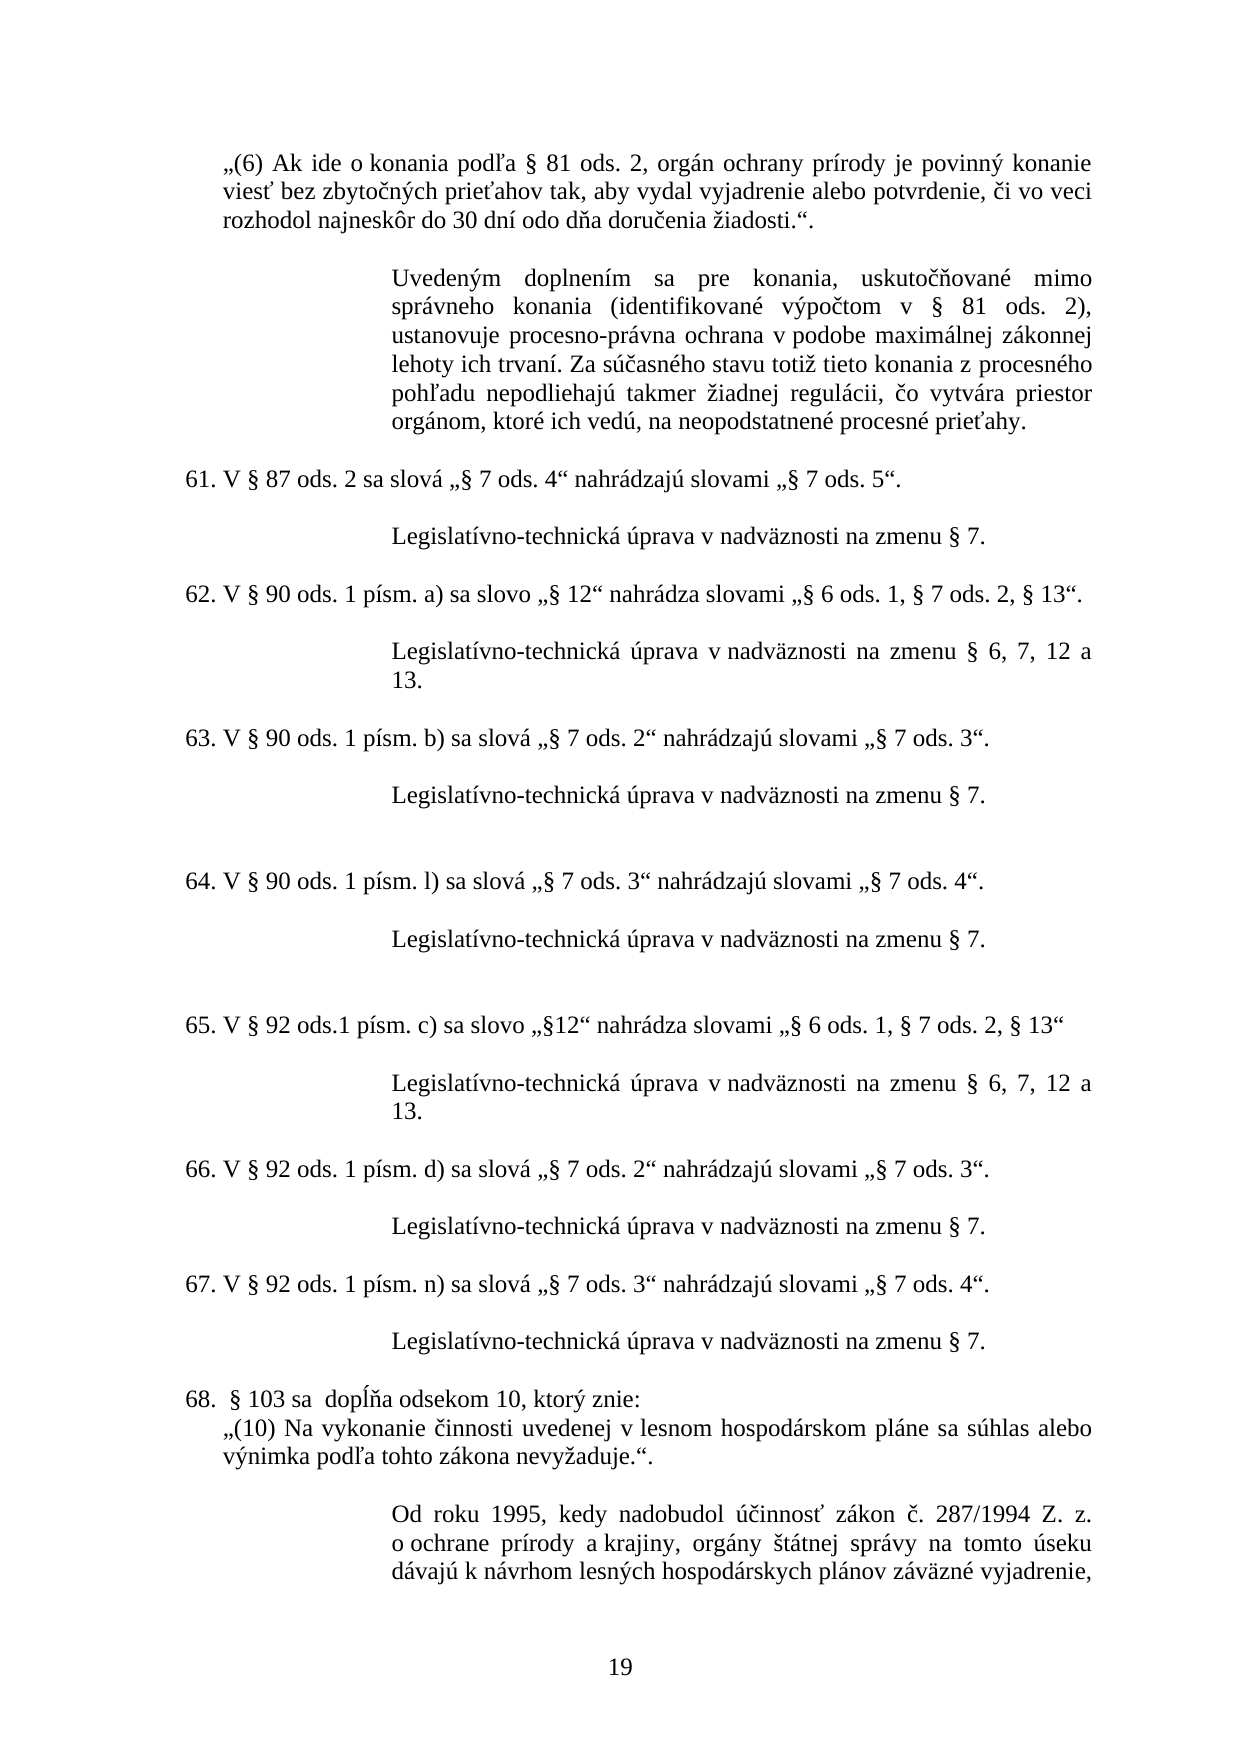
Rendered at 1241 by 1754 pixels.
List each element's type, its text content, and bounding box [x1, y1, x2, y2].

text Legislatívno-technická úprava v nadväznosti na zmenu § 6, 7, 12 a 13. [391, 636, 1093, 694]
text 64. V § 90 ods. 1 písm. l) sa slová „§ 7 ods. 3“ nahrádzajú slovami „§ 7 ods. 4“. [185, 866, 1093, 895]
text Legislatívno-technická úprava v nadväznosti na zmenu § 7. [391, 1211, 1093, 1240]
text Legislatívno-technická úprava v nadväznosti na zmenu § 7. [391, 780, 1093, 809]
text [391, 1499, 1093, 1585]
text 68. § 103 sa dopĺňa odsekom 10, ktorý znie: [185, 1384, 1093, 1413]
text 63. V § 90 ods. 1 písm. b) sa slová „§ 7 ods. 2“ nahrádzajú slovami „§ 7 ods. 3“. [185, 723, 1093, 751]
text 61. V § 87 ods. 2 sa slová „§ 7 ods. 4“ nahrádzajú slovami „§ 7 ods. 5“. [185, 464, 1093, 493]
text 67. V § 92 ods. 1 písm. n) sa slová „§ 7 ods. 3“ nahrádzajú slovami „§ 7 ods. 4“. [185, 1269, 1093, 1298]
text 66. V § 92 ods. 1 písm. d) sa slová „§ 7 ods. 2“ nahrádzajú slovami „§ 7 ods. 3“. [185, 1154, 1093, 1183]
text Legislatívno-technická úprava v nadväznosti na zmenu § 6, 7, 12 a 13. [391, 1068, 1093, 1125]
text 62. V § 90 ods. 1 písm. a) sa slovo „§ 12“ nahrádza slovami „§ 6 ods. 1, § 7 ods. 2, § 13“. [185, 579, 1093, 608]
text Uvedeným doplnením sa pre konania, uskutočňované mimo správneho konania (identifikované výpočtom v § 81 ods. 2), ustanovuje procesno-právna ochrana v podobe maximálnej zákonnej lehoty ich trvaní. Za súčasného stavu totiž tieto konania z procesného pohľadu nepodliehajú takmer žiadnej regulácii, čo vytvára priestor orgánom, ktoré ich vedú, na neopodstatnené procesné prieťahy. [391, 263, 1093, 435]
text „(10) Na vykonanie činnosti uvedenej v lesnom hospodárskom pláne sa súhlas alebo výnimka podľa tohto zákona nevyžaduje.“. [223, 1413, 1093, 1470]
text Legislatívno-technická úprava v nadväznosti na zmenu § 7. [391, 1326, 1093, 1355]
text Legislatívno-technická úprava v nadväznosti na zmenu § 7. [391, 924, 1093, 953]
text „(6) Ak ide o konania podľa § 81 ods. 2, orgán ochrany prírody je povinný konanie viesť bez zbytočných prieťahov tak, aby vydal vyjadrenie alebo potvrdenie, či vo veci rozhodol najneskôr do 30 dní odo dňa doručenia žiadosti.“. [223, 148, 1093, 234]
text Legislatívno-technická úprava v nadväznosti na zmenu § 7. [391, 521, 1093, 550]
text 65. V § 92 ods.1 písm. c) sa slovo „§12“ nahrádza slovami „§ 6 ods. 1, § 7 ods. 2, § 13“ [185, 1010, 1093, 1039]
